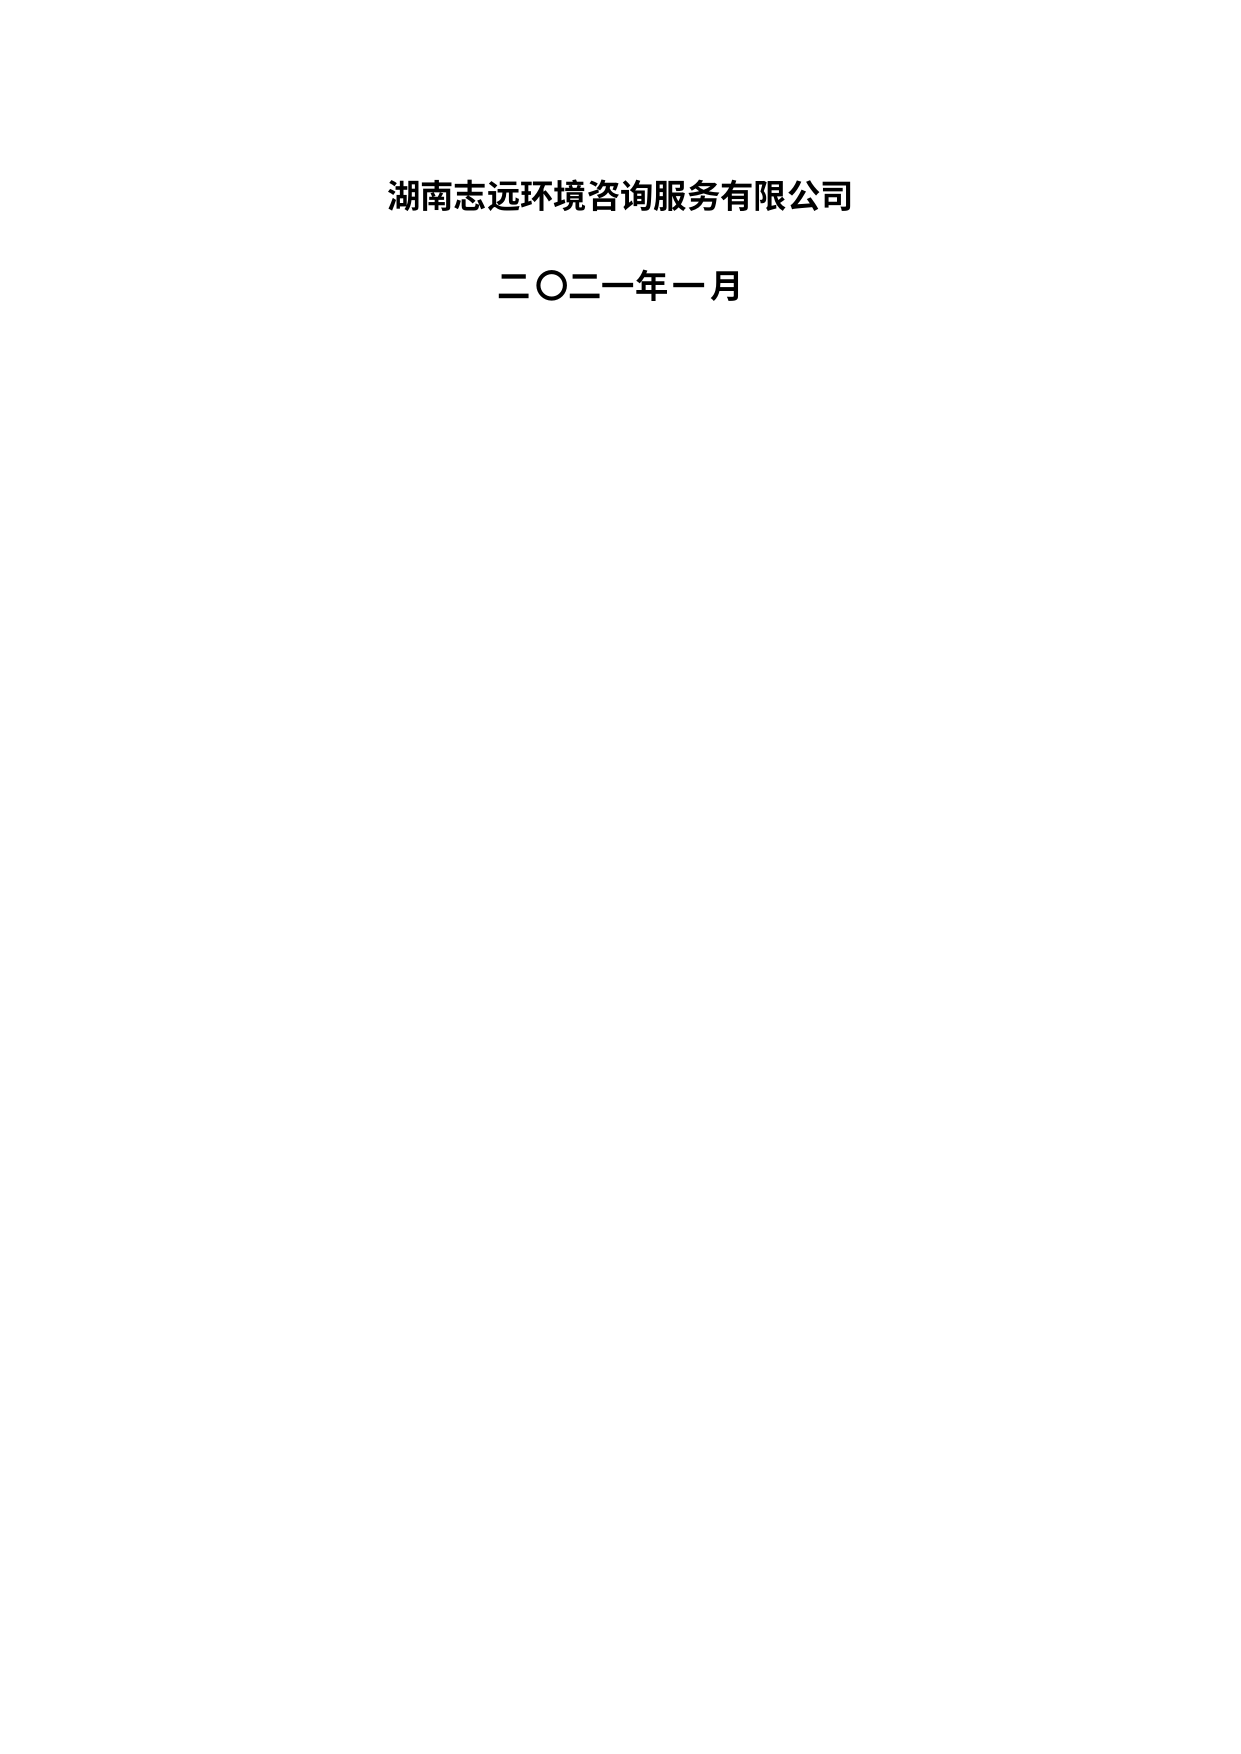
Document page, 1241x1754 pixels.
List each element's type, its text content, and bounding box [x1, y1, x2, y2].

text 湖南志远环境咨询服务有限公司 [165, 162, 1075, 227]
text 二〇二一年一月 [165, 251, 1075, 316]
